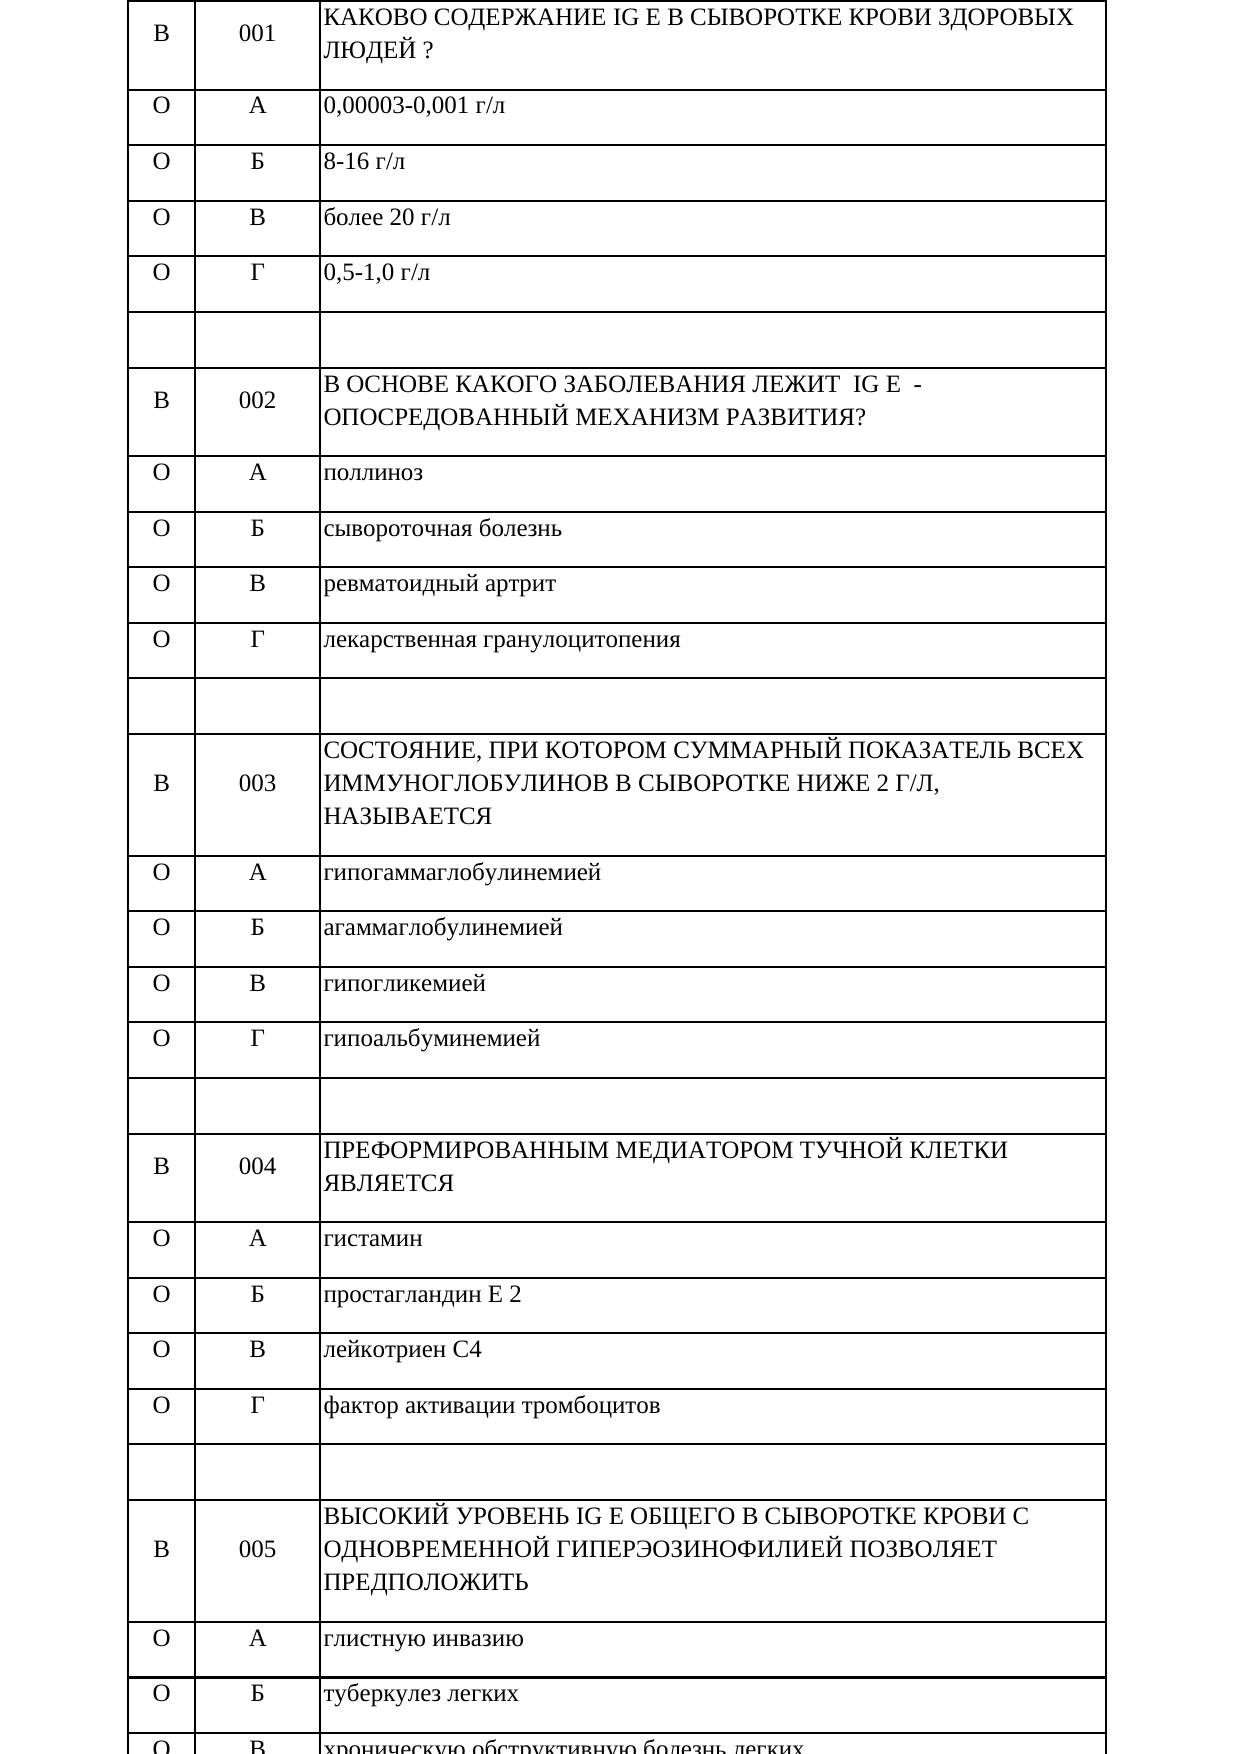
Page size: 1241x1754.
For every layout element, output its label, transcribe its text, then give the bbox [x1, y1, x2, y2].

table_cell 005 [196, 1501, 319, 1621]
table_cell хроническую обструктивную болезнь легких [321, 1734, 1105, 1754]
table_cell О [129, 202, 194, 255]
table_cell О [129, 1223, 194, 1277]
table_cell [129, 1445, 194, 1499]
table_cell более 20 г/л [321, 202, 1105, 255]
table_header В [129, 2, 194, 88]
table_cell ревматоидный артрит [321, 568, 1105, 622]
table_cell О [129, 457, 194, 511]
table_cell Б [196, 1679, 319, 1732]
table_cell [321, 313, 1105, 367]
table_cell Г [196, 257, 319, 311]
table_cell гипогликемией [321, 968, 1105, 1021]
table_cell Г [196, 1390, 319, 1443]
table_cell Г [196, 624, 319, 677]
table_cell О [129, 1334, 194, 1388]
table_cell [129, 313, 194, 367]
table_cell О [129, 1734, 194, 1754]
table_cell В [129, 369, 194, 455]
table_cell В ОСНОВЕ КАКОГО ЗАБОЛЕВАНИЯ ЛЕЖИТ IG E -ОПОСРЕДОВАННЫЙ МЕХАНИЗМ РАЗВИТИЯ? [321, 369, 1105, 455]
table_cell 002 [196, 369, 319, 455]
table_cell гипогаммаглобулинемией [321, 857, 1105, 910]
table_cell [196, 313, 319, 367]
table_cell сывороточная болезнь [321, 513, 1105, 566]
table_cell О [129, 1623, 194, 1676]
table_cell агаммаглобулинемией [321, 912, 1105, 966]
table_cell [129, 1079, 194, 1133]
table_cell [196, 1079, 319, 1133]
table_cell О [129, 513, 194, 566]
table_cell 003 [196, 735, 319, 855]
table_cell А [196, 857, 319, 910]
table_cell ПРЕФОРМИРОВАННЫМ МЕДИАТОРОМ ТУЧНОЙ КЛЕТКИ ЯВЛЯЕТСЯ [321, 1135, 1105, 1221]
table_cell 0,00003-0,001 г/л [321, 91, 1105, 144]
table_cell В [129, 1135, 194, 1221]
table_cell О [129, 146, 194, 199]
table_cell глистную инвазию [321, 1623, 1105, 1676]
table_cell Б [196, 513, 319, 566]
table_header КАКОВО СОДЕРЖАНИЕ IG E В СЫВОРОТКЕ КРОВИ ЗДОРОВЫХ ЛЮДЕЙ ? [321, 2, 1105, 88]
table_cell О [129, 1679, 194, 1732]
table_cell В [196, 1734, 319, 1754]
table_cell [129, 679, 194, 733]
table_cell О [129, 91, 194, 144]
table_cell Б [196, 1279, 319, 1332]
table_cell А [196, 91, 319, 144]
table_cell О [129, 1279, 194, 1332]
table_cell О [129, 1023, 194, 1077]
table_cell О [129, 912, 194, 966]
table_cell А [196, 1623, 319, 1676]
table_cell [196, 679, 319, 733]
table_cell [321, 1079, 1105, 1133]
table_cell В [196, 968, 319, 1021]
table_cell фактор активации тромбоцитов [321, 1390, 1105, 1443]
table_cell [321, 679, 1105, 733]
table_cell туберкулез легких [321, 1679, 1105, 1732]
table_cell А [196, 457, 319, 511]
table_cell [196, 1445, 319, 1499]
table_cell Б [196, 146, 319, 199]
table_cell В [196, 568, 319, 622]
table_cell поллиноз [321, 457, 1105, 511]
table_cell О [129, 1390, 194, 1443]
table_cell гипоальбуминемией [321, 1023, 1105, 1077]
table_cell ВЫСОКИЙ УРОВЕНЬ IG E ОБЩЕГО В СЫВОРОТКЕ КРОВИ С ОДНОВРЕМЕННОЙ ГИПЕРЭОЗИНОФИЛИЕЙ ПОЗВОЛЯЕТ ПРЕДПОЛОЖИТЬ [321, 1501, 1105, 1621]
table_cell [321, 1445, 1105, 1499]
table_cell лекарственная гранулоцитопения [321, 624, 1105, 677]
table_cell В [196, 202, 319, 255]
table_cell В [196, 1334, 319, 1388]
table_cell А [196, 1223, 319, 1277]
table_cell гистамин [321, 1223, 1105, 1277]
table_cell Б [196, 912, 319, 966]
table_cell простагландин Е 2 [321, 1279, 1105, 1332]
table_cell 8-16 г/л [321, 146, 1105, 199]
table_cell О [129, 568, 194, 622]
table_cell СОСТОЯНИЕ, ПРИ КОТОРОМ СУММАРНЫЙ ПОКАЗАТЕЛЬ ВСЕХ ИММУНОГЛОБУЛИНОВ В СЫВОРОТКЕ НИЖЕ 2 Г/Л, НАЗЫВАЕТСЯ [321, 735, 1105, 855]
table_header 001 [196, 2, 319, 88]
table_cell 0,5-1,0 г/л [321, 257, 1105, 311]
table_cell О [129, 624, 194, 677]
table_cell В [129, 1501, 194, 1621]
table_cell 004 [196, 1135, 319, 1221]
table_cell Г [196, 1023, 319, 1077]
table_cell О [129, 968, 194, 1021]
table_cell В [129, 735, 194, 855]
table_cell О [129, 857, 194, 910]
table_cell О [129, 257, 194, 311]
table_cell лейкотриен С4 [321, 1334, 1105, 1388]
